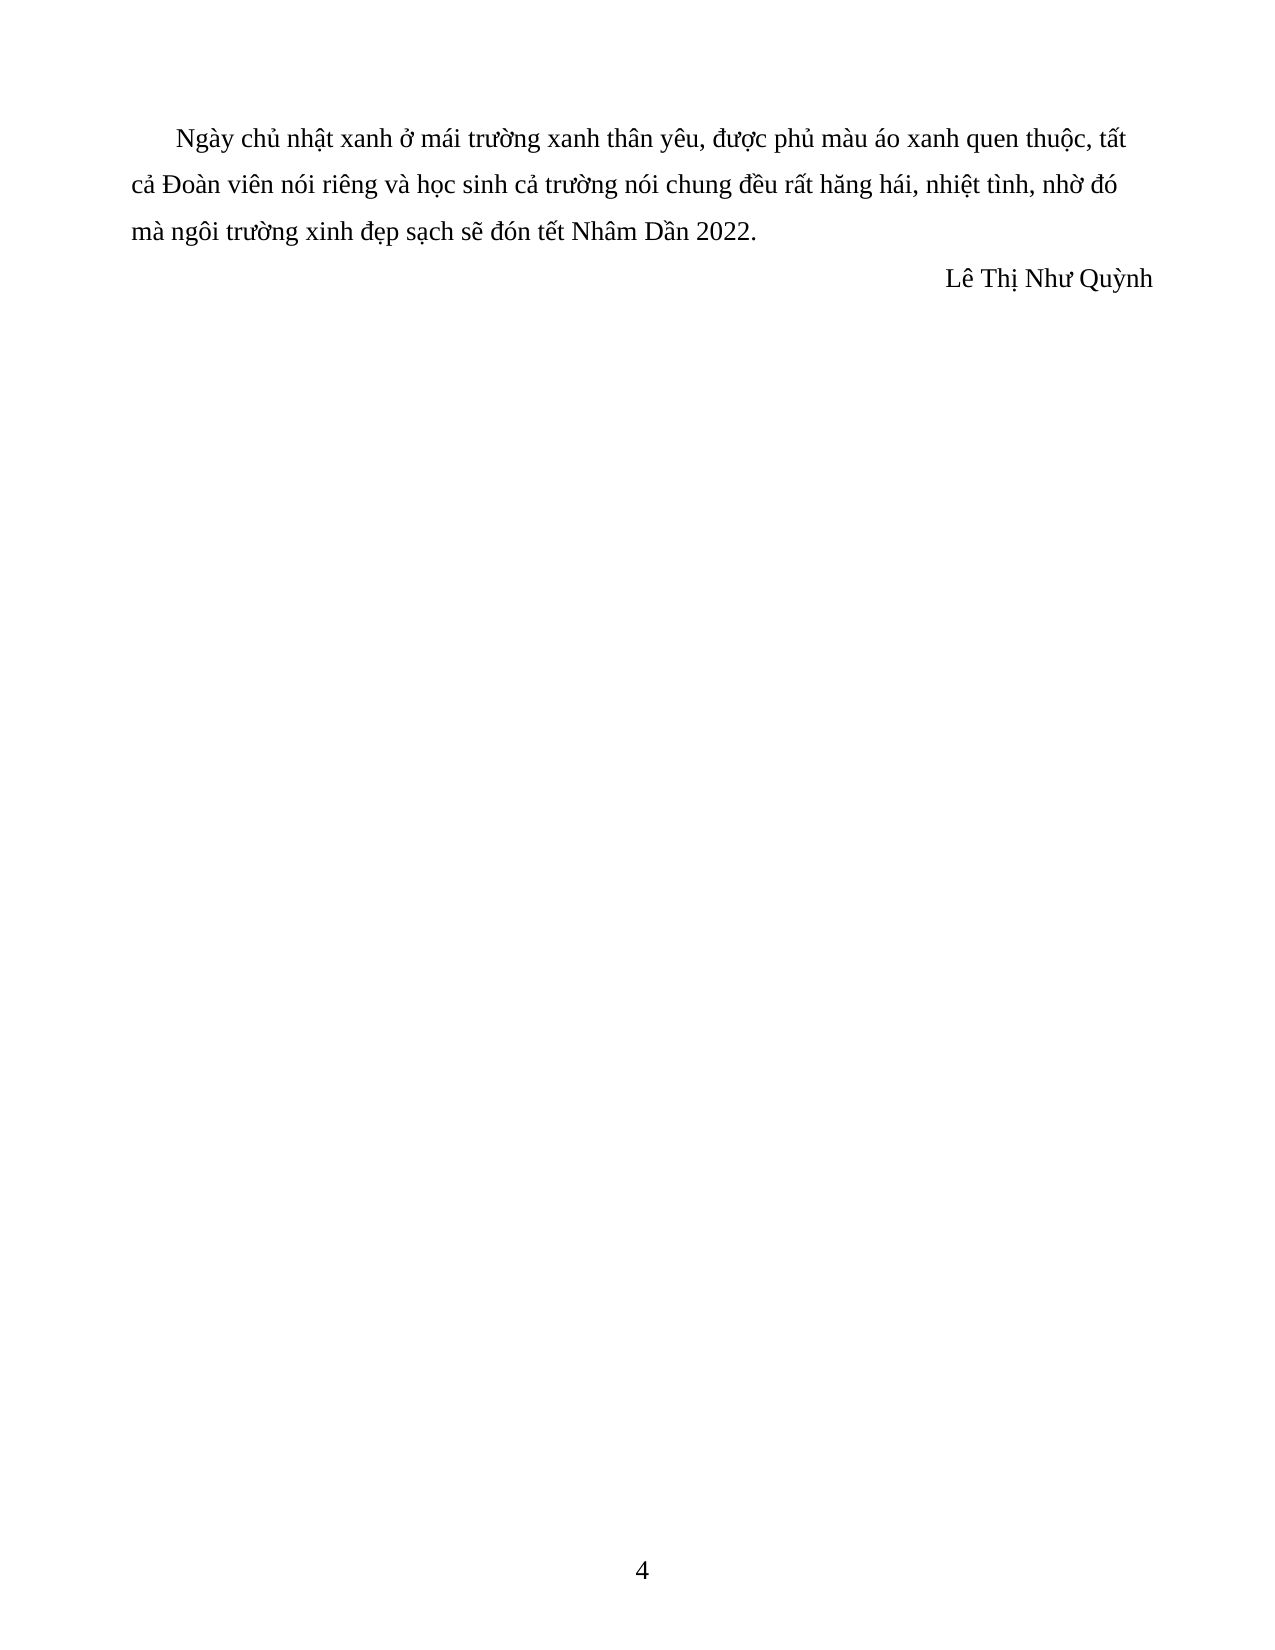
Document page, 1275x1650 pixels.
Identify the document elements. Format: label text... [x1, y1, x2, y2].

text Ngày chủ nhật xanh ở mái trường xanh thân yêu, được phủ màu áo xanh quen thuộc, tất cả Đoàn viên nói riêng và học sinh cả trường nói chung đều rất hăng hái, nhiệt tình, nhờ đó mà ngôi trường xinh đẹp sạch sẽ đón tết Nhâm Dần 2022. [131, 122, 1153, 246]
text Lê Thị Như Quỳnh [131, 262, 1153, 293]
